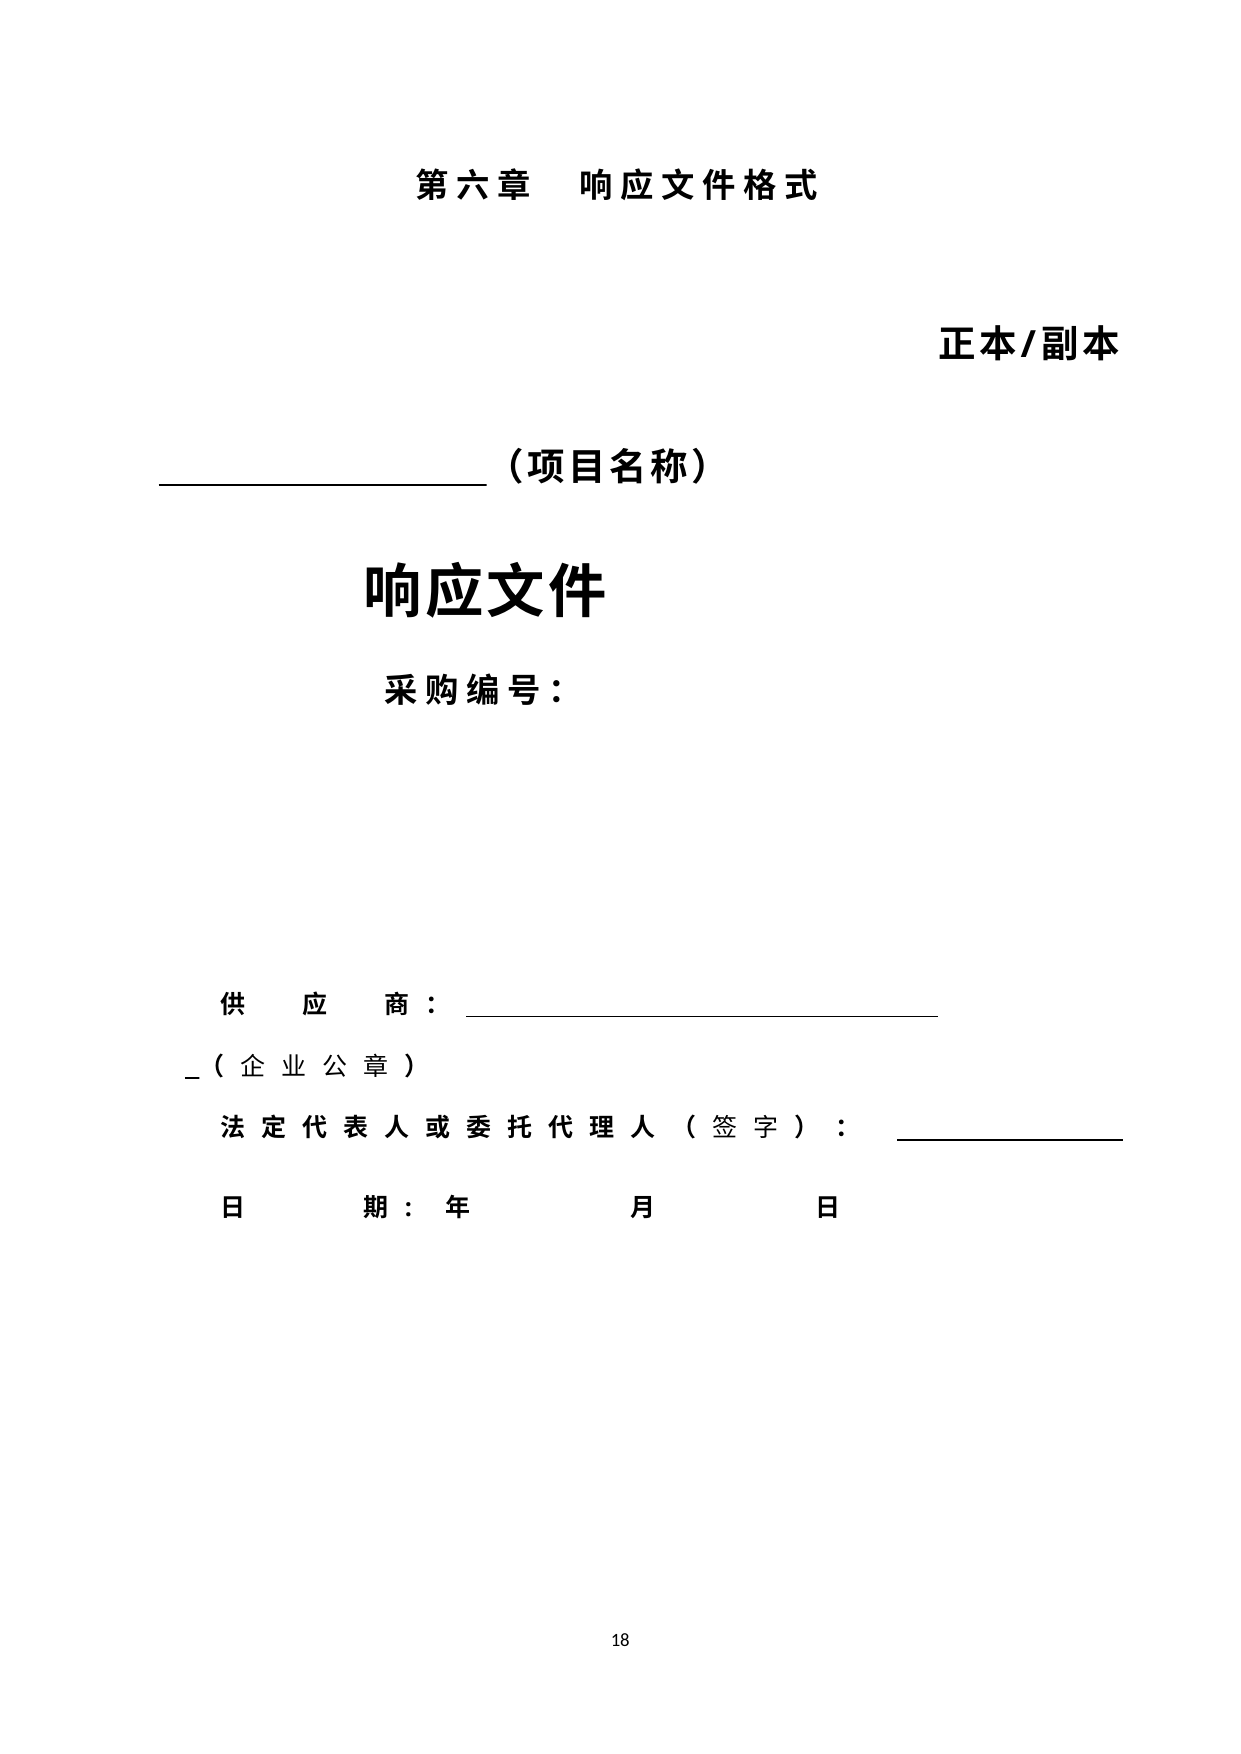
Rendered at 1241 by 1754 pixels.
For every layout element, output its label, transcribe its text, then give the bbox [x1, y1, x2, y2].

text 法定代表人或委托代理人（签字）： [211, 1095, 1123, 1157]
text （项目名称） [117, 433, 1123, 495]
text 响应文件 [117, 541, 1123, 633]
subtitle 第六章 响应文件格式 [117, 152, 1123, 214]
text 供 应 商： （企业公章） [185, 972, 1123, 1095]
text 日 期: 年 月 日 [211, 1175, 1123, 1237]
text 正本/副本 [117, 310, 1123, 372]
text 采购编号： [117, 633, 1123, 726]
